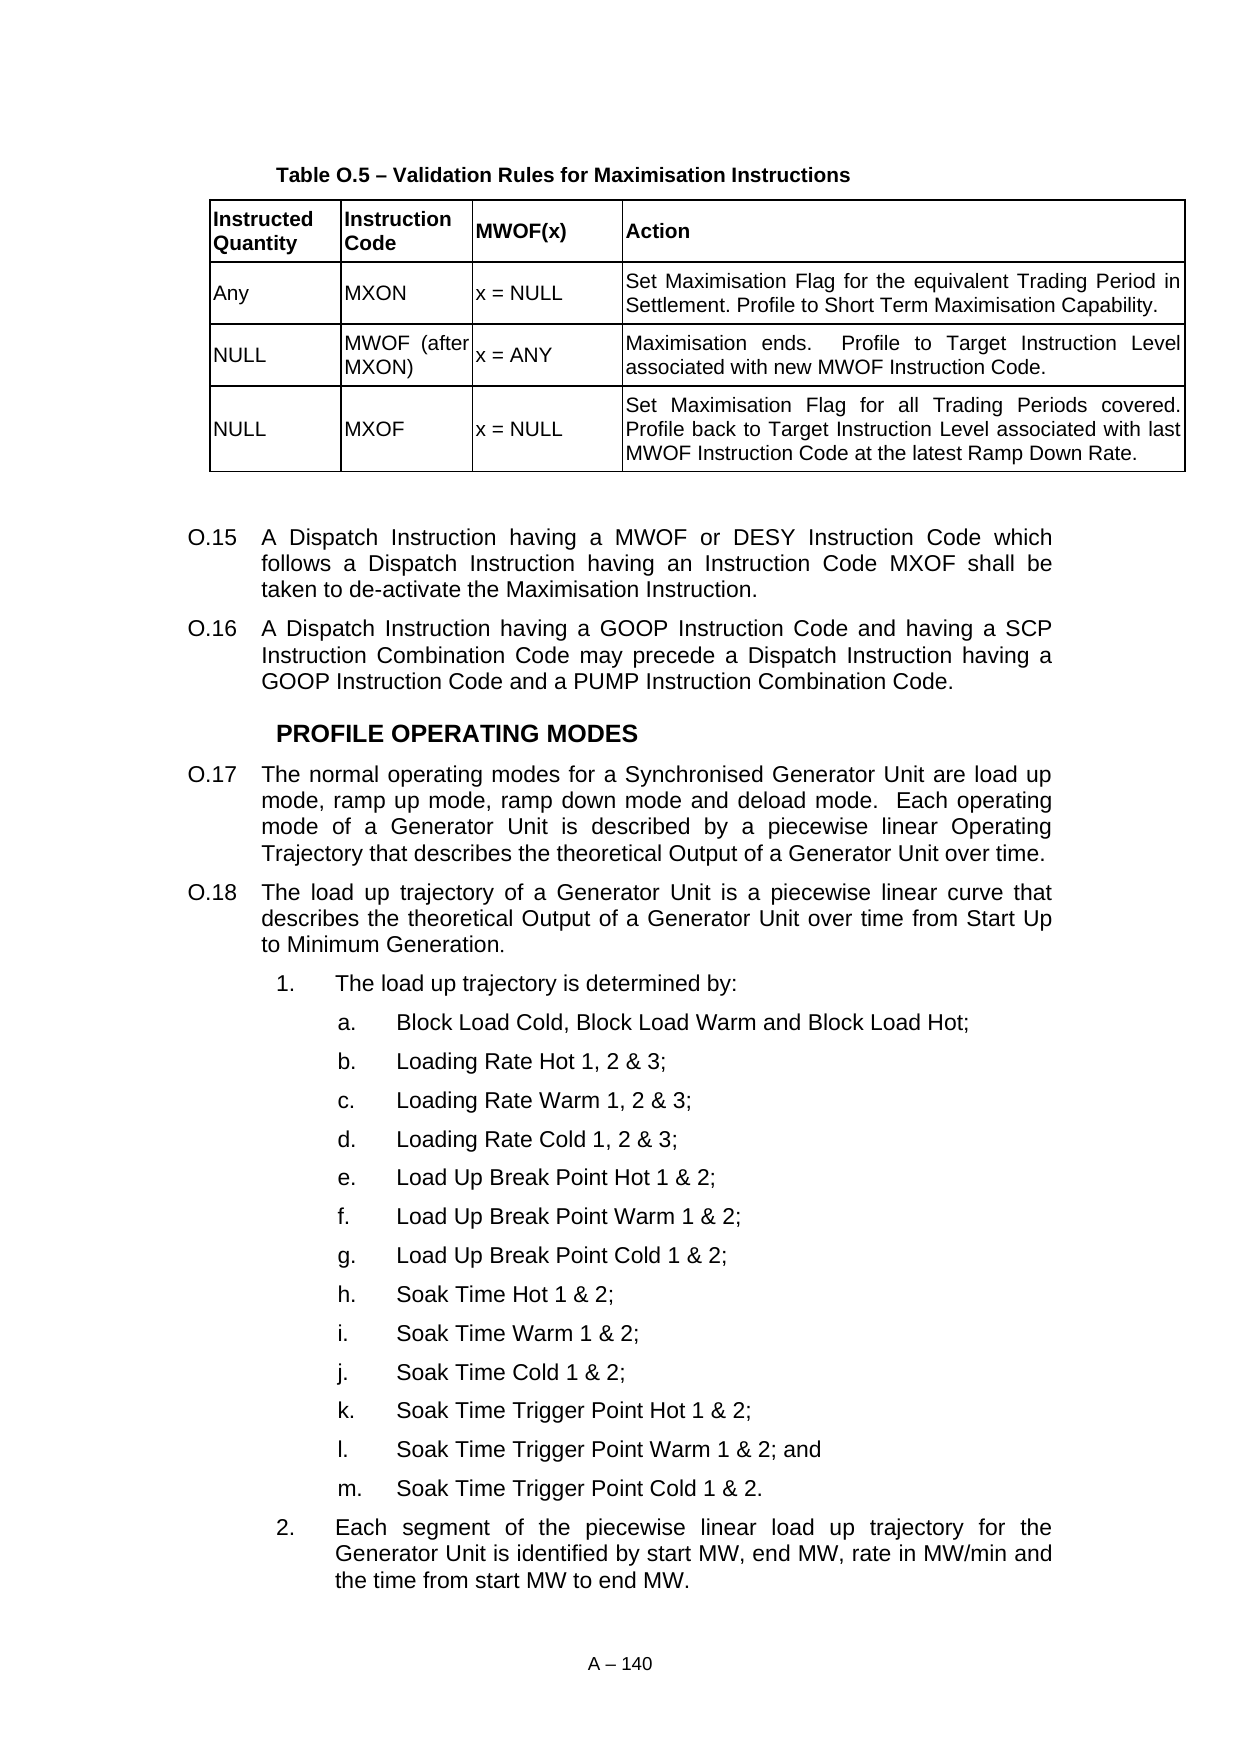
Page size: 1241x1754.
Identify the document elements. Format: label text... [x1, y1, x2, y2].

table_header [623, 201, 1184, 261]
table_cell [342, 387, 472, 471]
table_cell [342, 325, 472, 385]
list Each segment of the piecewise linear load up trajectory for the Generator Unit is identified by start MW, end MW, rate in MW/min and the time from start MW to end MW. [276, 1514, 1053, 1593]
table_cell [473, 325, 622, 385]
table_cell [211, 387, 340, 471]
list Soak Time Cold 1 & 2; [337, 1359, 1053, 1385]
list Load Up Break Point Warm 1 & 2; [337, 1203, 1053, 1229]
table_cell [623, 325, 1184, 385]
list A Dispatch Instruction having a GOOP Instruction Code and having a SCP Instruction Combination Code may precede a Dispatch Instruction having a GOOP Instruction Code and a PUMP Instruction Combination Code. [187, 615, 1053, 694]
list Block Load Cold, Block Load Warm and Block Load Hot; [337, 1009, 1053, 1035]
list Soak Time Trigger Point Hot 1 & 2; [337, 1397, 1053, 1424]
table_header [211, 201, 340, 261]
list A Dispatch Instruction having a MWOF or DESY Instruction Code which follows a Dispatch Instruction having an Instruction Code MXOF shall be taken to de-activate the Maximisation Instruction. [187, 524, 1053, 603]
list Soak Time Warm 1 & 2; [337, 1320, 1053, 1346]
list The load up trajectory of a Generator Unit is a piecewise linear curve that describes the theoretical Output of a Generator Unit over time from Start Up to Minimum Generation. [187, 878, 1053, 958]
list Load Up Break Point Hot 1 & 2; [337, 1164, 1053, 1191]
list The load up trajectory is determined by: [276, 970, 1053, 996]
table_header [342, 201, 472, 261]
text Profile operating Modes [276, 719, 1053, 748]
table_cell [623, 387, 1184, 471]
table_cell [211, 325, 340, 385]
list The normal operating modes for a Synchronised Generator Unit are load up mode, ramp up mode, ramp down mode and deload mode. Each operating mode of a Generator Unit is described by a piecewise linear Operating Trajectory that describes the theoretical Output of a Generator Unit over time. [187, 761, 1053, 866]
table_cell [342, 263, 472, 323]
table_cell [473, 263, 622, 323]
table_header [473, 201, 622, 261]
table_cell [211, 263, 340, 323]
list Loading Rate Cold 1, 2 & 3; [337, 1126, 1053, 1152]
text Table O.5 – Validation Rules for Maximisation Instructions [276, 162, 1053, 186]
list Loading Rate Warm 1, 2 & 3; [337, 1087, 1053, 1113]
list Soak Time Hot 1 & 2; [337, 1281, 1053, 1307]
list Soak Time Trigger Point Warm 1 & 2; and [337, 1436, 1053, 1463]
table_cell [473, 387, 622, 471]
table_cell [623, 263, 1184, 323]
list Load Up Break Point Cold 1 & 2; [337, 1242, 1053, 1268]
list Loading Rate Hot 1, 2 & 3; [337, 1048, 1053, 1074]
list Soak Time Trigger Point Cold 1 & 2. [337, 1475, 1053, 1502]
